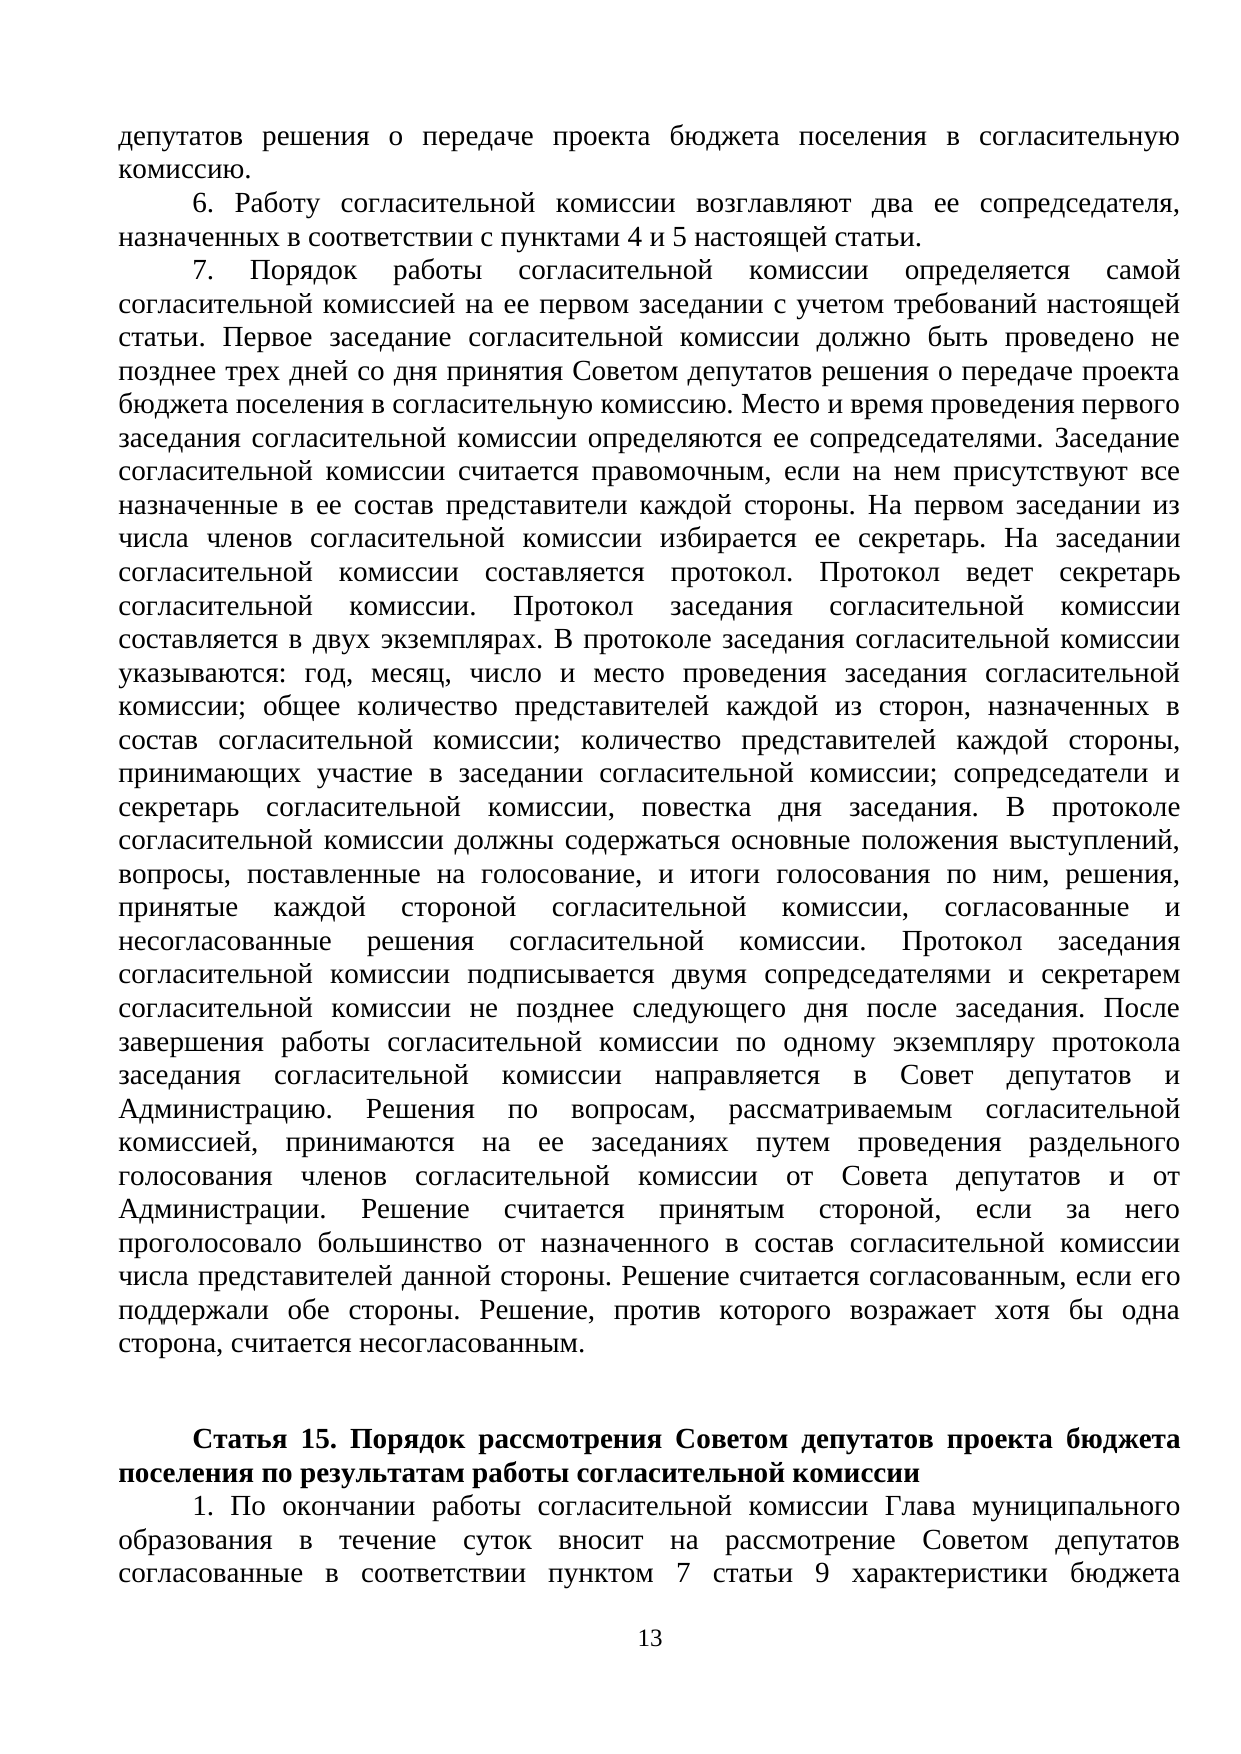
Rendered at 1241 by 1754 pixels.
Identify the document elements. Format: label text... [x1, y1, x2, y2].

text Статья 15. Порядок рассмотрения Советом депутатов проекта бюджета поселения по результатам работы согласительной комиссии [118, 1421, 1181, 1488]
text 7. Порядок работы согласительной комиссии определяется самой согласительной комиссией на ее первом заседании с учетом требований настоящей статьи. Первое заседание согласительной комиссии должно быть проведено не позднее трех дней со дня принятия Советом депутатов решения о передаче проекта бюджета поселения в согласительную комиссию. Место и время проведения первого заседания согласительной комиссии определяются ее сопредседателями. Заседание согласительной комиссии считается правомочным, если на нем присутствуют все назначенные в ее состав представители каждой стороны. На первом заседании из числа членов согласительной комиссии избирается ее секретарь. На заседании согласительной комиссии составляется протокол. Протокол ведет секретарь согласительной комиссии. Протокол заседания согласительной комиссии составляется в двух экземплярах. В протоколе заседания согласительной комиссии указываются: год, месяц, число и место проведения заседания согласительной комиссии; общее количество представителей каждой из сторон, назначенных в состав согласительной комиссии; количество представителей каждой стороны, принимающих участие в заседании согласительной комиссии; сопредседатели и секретарь согласительной комиссии, повестка дня заседания. В протоколе согласительной комиссии должны содержаться основные положения выступлений, вопросы, поставленные на голосование, и итоги голосования по ним, решения, принятые каждой стороной согласительной комиссии, согласованные и несогласованные решения согласительной комиссии. Протокол заседания согласительной комиссии подписывается двумя сопредседателями и секретарем согласительной комиссии не позднее следующего дня после заседания. После завершения работы согласительной комиссии по одному экземпляру протокола заседания согласительной комиссии направляется в Совет депутатов и Администрацию. Решения по вопросам, рассматриваемым согласительной комиссией, принимаются на ее заседаниях путем проведения раздельного голосования членов согласительной комиссии от Совета депутатов и от Администрации. Решение считается принятым стороной, если за него проголосовало большинство от назначенного в состав согласительной комиссии числа представителей данной стороны. Решение считается согласованным, если его поддержали обе стороны. Решение, против которого возражает хотя бы одна сторона, считается несогласованным. [118, 252, 1181, 1359]
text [118, 118, 1181, 185]
text 6. Работу согласительной комиссии возглавляют два ее сопредседателя, назначенных в соответствии с пунктами 4 и 5 настоящей статьи. [118, 185, 1181, 252]
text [118, 1488, 1181, 1589]
